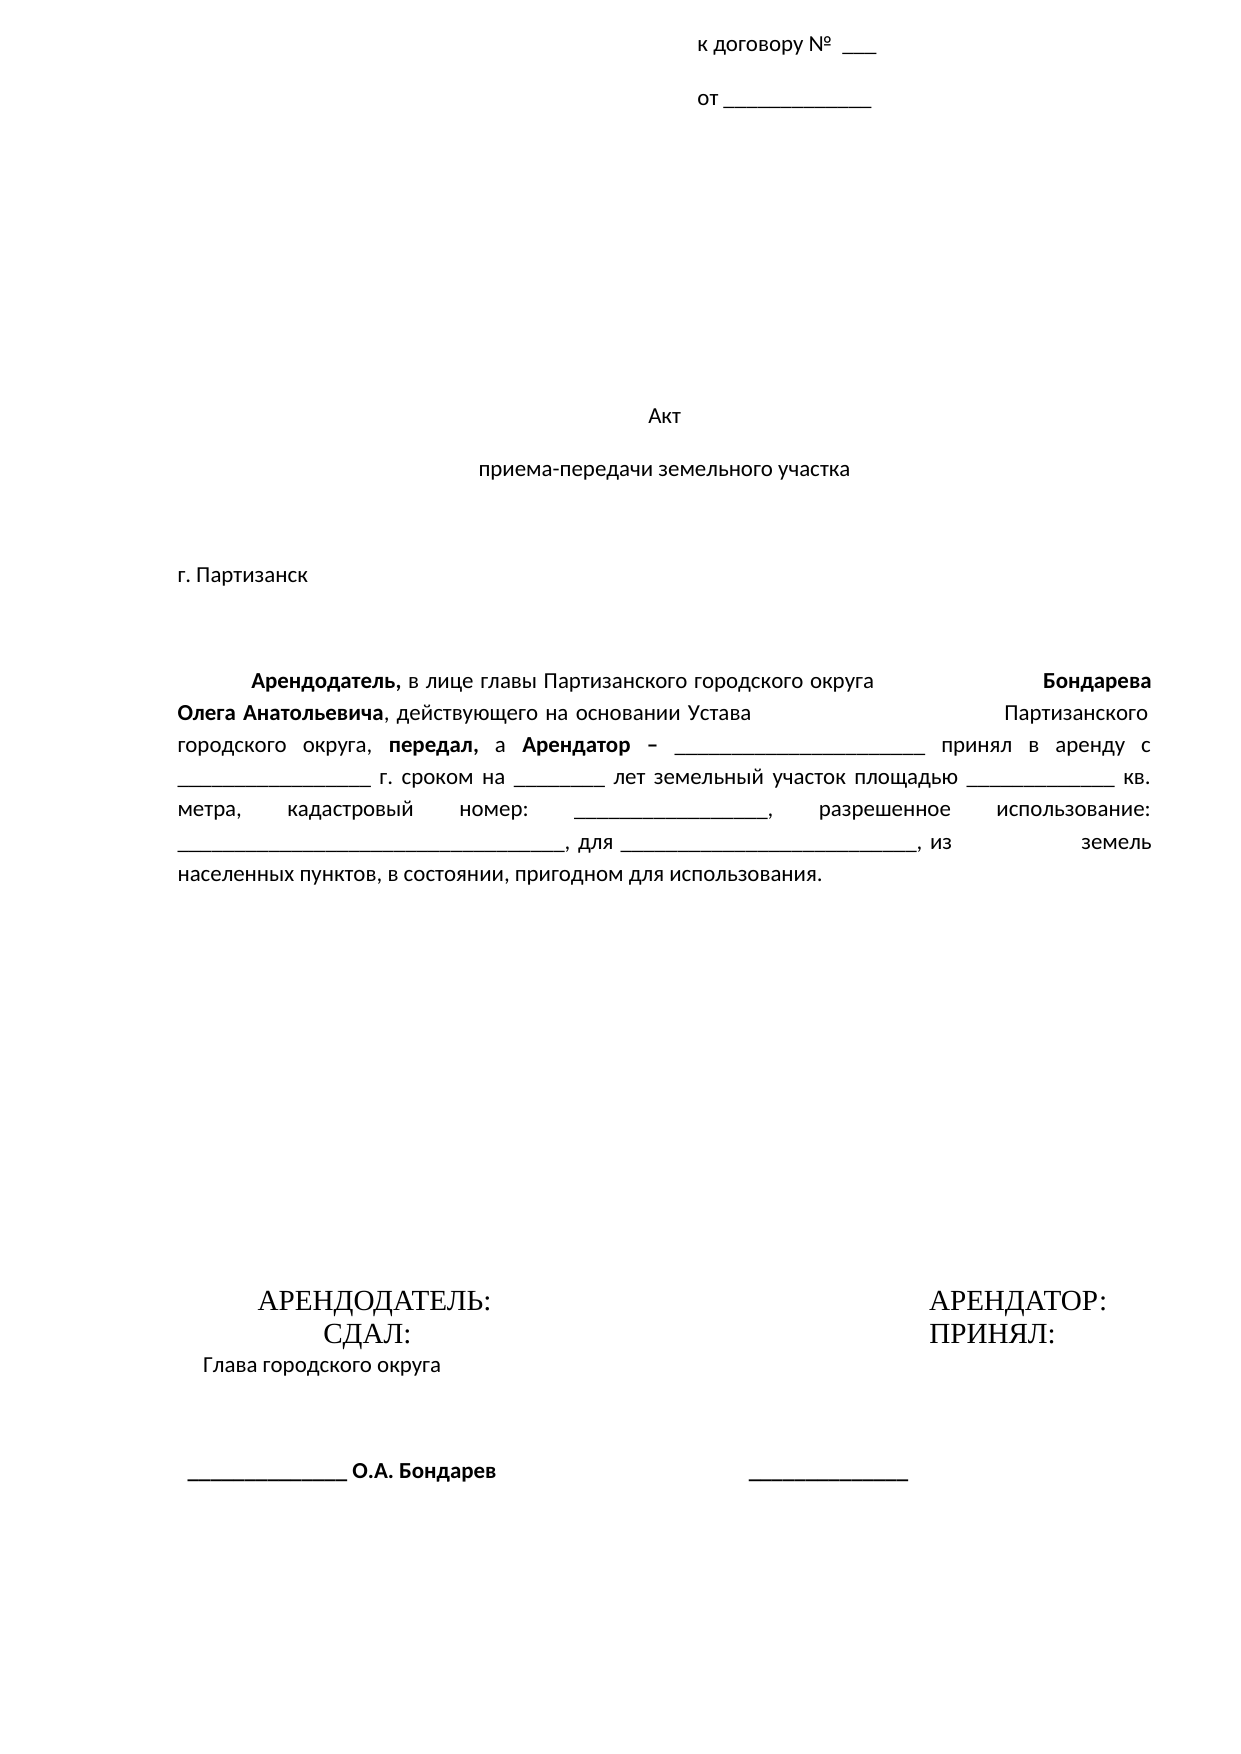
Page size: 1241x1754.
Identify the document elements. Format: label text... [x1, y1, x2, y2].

text Акт [177, 401, 1152, 429]
text Глава городского округа [177, 1350, 1152, 1378]
text ______________ О.А. Бондарев ______________ [177, 1456, 1152, 1484]
text г. Партизанск [177, 560, 1152, 588]
text от _____________ [177, 83, 1152, 111]
text приема-передачи земельного участка [177, 454, 1152, 482]
text к договору № ___ [177, 29, 1152, 58]
subtitle СДАЛ: ПРИНЯЛ: [177, 1317, 1152, 1350]
text Арендодатель, в лице главы Партизанского городского округа Бондарева Олега Анатольевича, действующего на основании Устава Партизанского городского округа, передал, а Арендатор – ______________________ принял в аренду с _________________ г. сроком на ________ лет земельный участок площадью _____________ кв. метра, кадастровый номер: _________________, разрешенное использование: __________________________________, для __________________________, из земель населенных пунктов, в состоянии, пригодном для использования. [177, 666, 1152, 887]
subtitle АРЕНДОДАТЕЛЬ: АРЕНДАТОР: [177, 1283, 1152, 1317]
